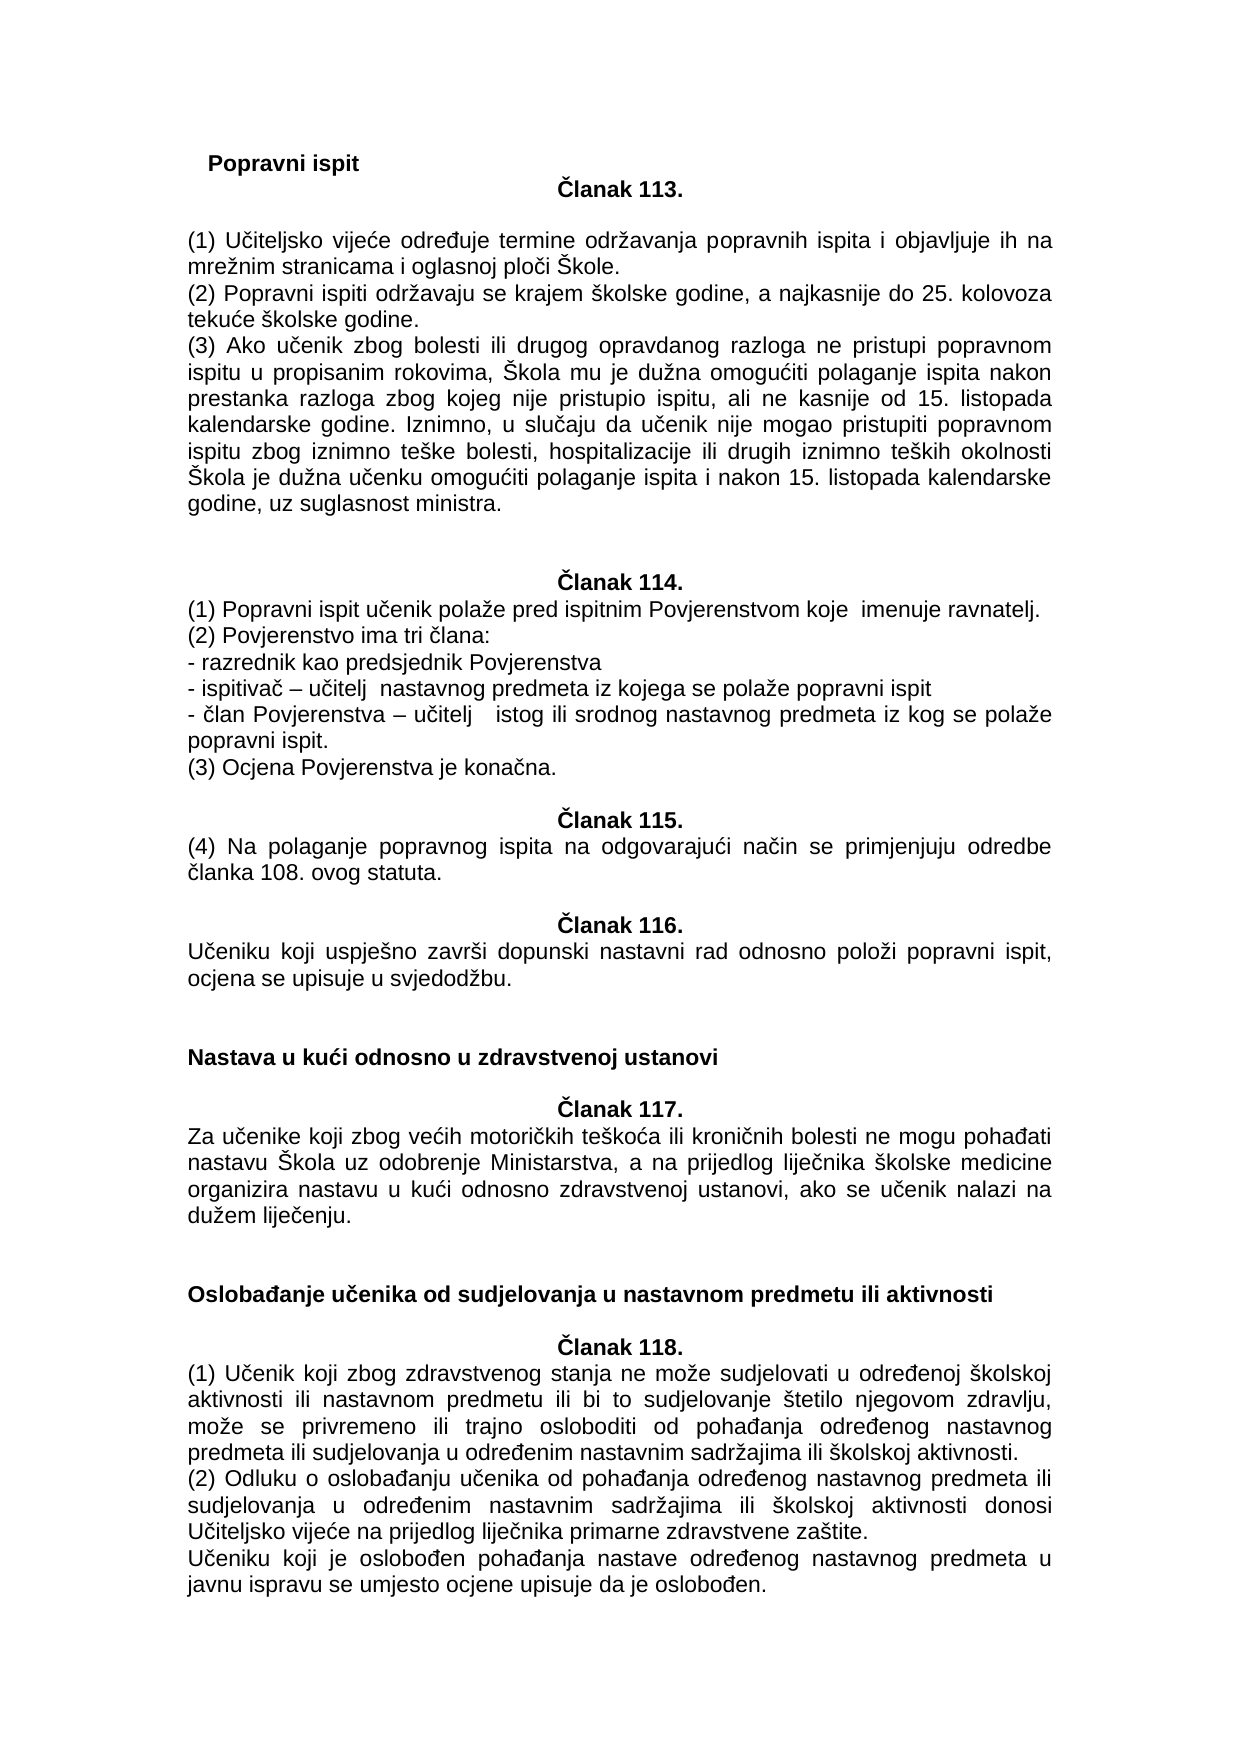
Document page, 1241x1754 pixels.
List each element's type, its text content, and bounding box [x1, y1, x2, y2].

text Članak 116. [187, 912, 1053, 938]
text (1) Učiteljsko vijeće određuje termine održavanja popravnih ispita i objavljuje ih na mrežnim stranicama i oglasnoj ploči Škole. [187, 227, 1053, 279]
text (4) Na polaganje popravnog ispita na odgovarajući način se primjenjuju odredbe članka 108. ovog statuta. [187, 833, 1053, 886]
text Članak 115. [187, 807, 1053, 833]
text Popravni ispit Članak 113. [187, 150, 1053, 203]
text Oslobađanje učenika od sudjelovanja u nastavnom predmetu ili aktivnosti [187, 1281, 1053, 1307]
text Za učenike koji zbog većih motoričkih teškoća ili kroničnih bolesti ne mogu pohađati nastavu Škola uz odobrenje Ministarstva, a na prijedlog liječnika školske medicine organizira nastavu u kući odnosno zdravstvenoj ustanovi, ako se učenik nalazi na dužem liječenju. [187, 1123, 1053, 1228]
text (2) Odluku o oslobađanju učenika od pohađanja određenog nastavnog predmeta ili sudjelovanja u određenim nastavnim sadržajima ili školskoj aktivnosti donosi Učiteljsko vijeće na prijedlog liječnika primarne zdravstvene zaštite. [187, 1465, 1053, 1544]
text Članak 117. [187, 1096, 1053, 1123]
text (1) Učenik koji zbog zdravstvenog stanja ne može sudjelovati u određenoj školskoj aktivnosti ili nastavnom predmetu ili bi to sudjelovanje štetilo njegovom zdravlju, može se privremeno ili trajno osloboditi od pohađanja određenog nastavnog predmeta ili sudjelovanja u određenim nastavnim sadržajima ili školskoj aktivnosti. [187, 1360, 1053, 1465]
text (2) Popravni ispiti održavaju se krajem školske godine, a najkasnije do 25. kolovoza tekuće školske godine. [187, 279, 1053, 332]
text (3) Ako učenik zbog bolesti ili drugog opravdanog razloga ne pristupi popravnom ispitu u propisanim rokovima, Škola mu je dužna omogućiti polaganje ispita nakon prestanka razloga zbog kojeg nije pristupio ispitu, ali ne kasnije od 15. listopada kalendarske godine. Iznimno, u slučaju da učenik nije mogao pristupiti popravnom ispitu zbog iznimno teške bolesti, hospitalizacije ili drugih iznimno teških okolnosti Škola je dužna učenku omogućiti polaganje ispita i nakon 15. listopada kalendarske godine, uz suglasnost ministra. [187, 332, 1053, 517]
text - član Povjerenstva – učitelj istog ili srodnog nastavnog predmeta iz kog se polaže popravni ispit. [187, 701, 1053, 754]
text (1) Popravni ispit učenik polaže pred ispitnim Povjerenstvom koje imenuje ravnatelj. [187, 596, 1053, 622]
text (2) Povjerenstvo ima tri člana: [187, 622, 1053, 648]
text - razrednik kao predsjednik Povjerenstva [187, 648, 1053, 675]
text - ispitivač – učitelj nastavnog predmeta iz kojega se polaže popravni ispit [187, 675, 1053, 701]
text Učeniku koji uspješno završi dopunski nastavni rad odnosno položi popravni ispit, ocjena se upisuje u svjedodžbu. [187, 938, 1053, 991]
text (3) Ocjena Povjerenstva je konačna. [187, 754, 1053, 780]
text Članak 118. [187, 1334, 1053, 1360]
text Članak 114. [187, 569, 1053, 596]
text Nastava u kući odnosno u zdravstvenoj ustanovi [187, 1044, 1053, 1070]
text Učeniku koji je oslobođen pohađanja nastave određenog nastavnog predmeta u javnu ispravu se umjesto ocjene upisuje da je oslobođen. [187, 1544, 1053, 1597]
